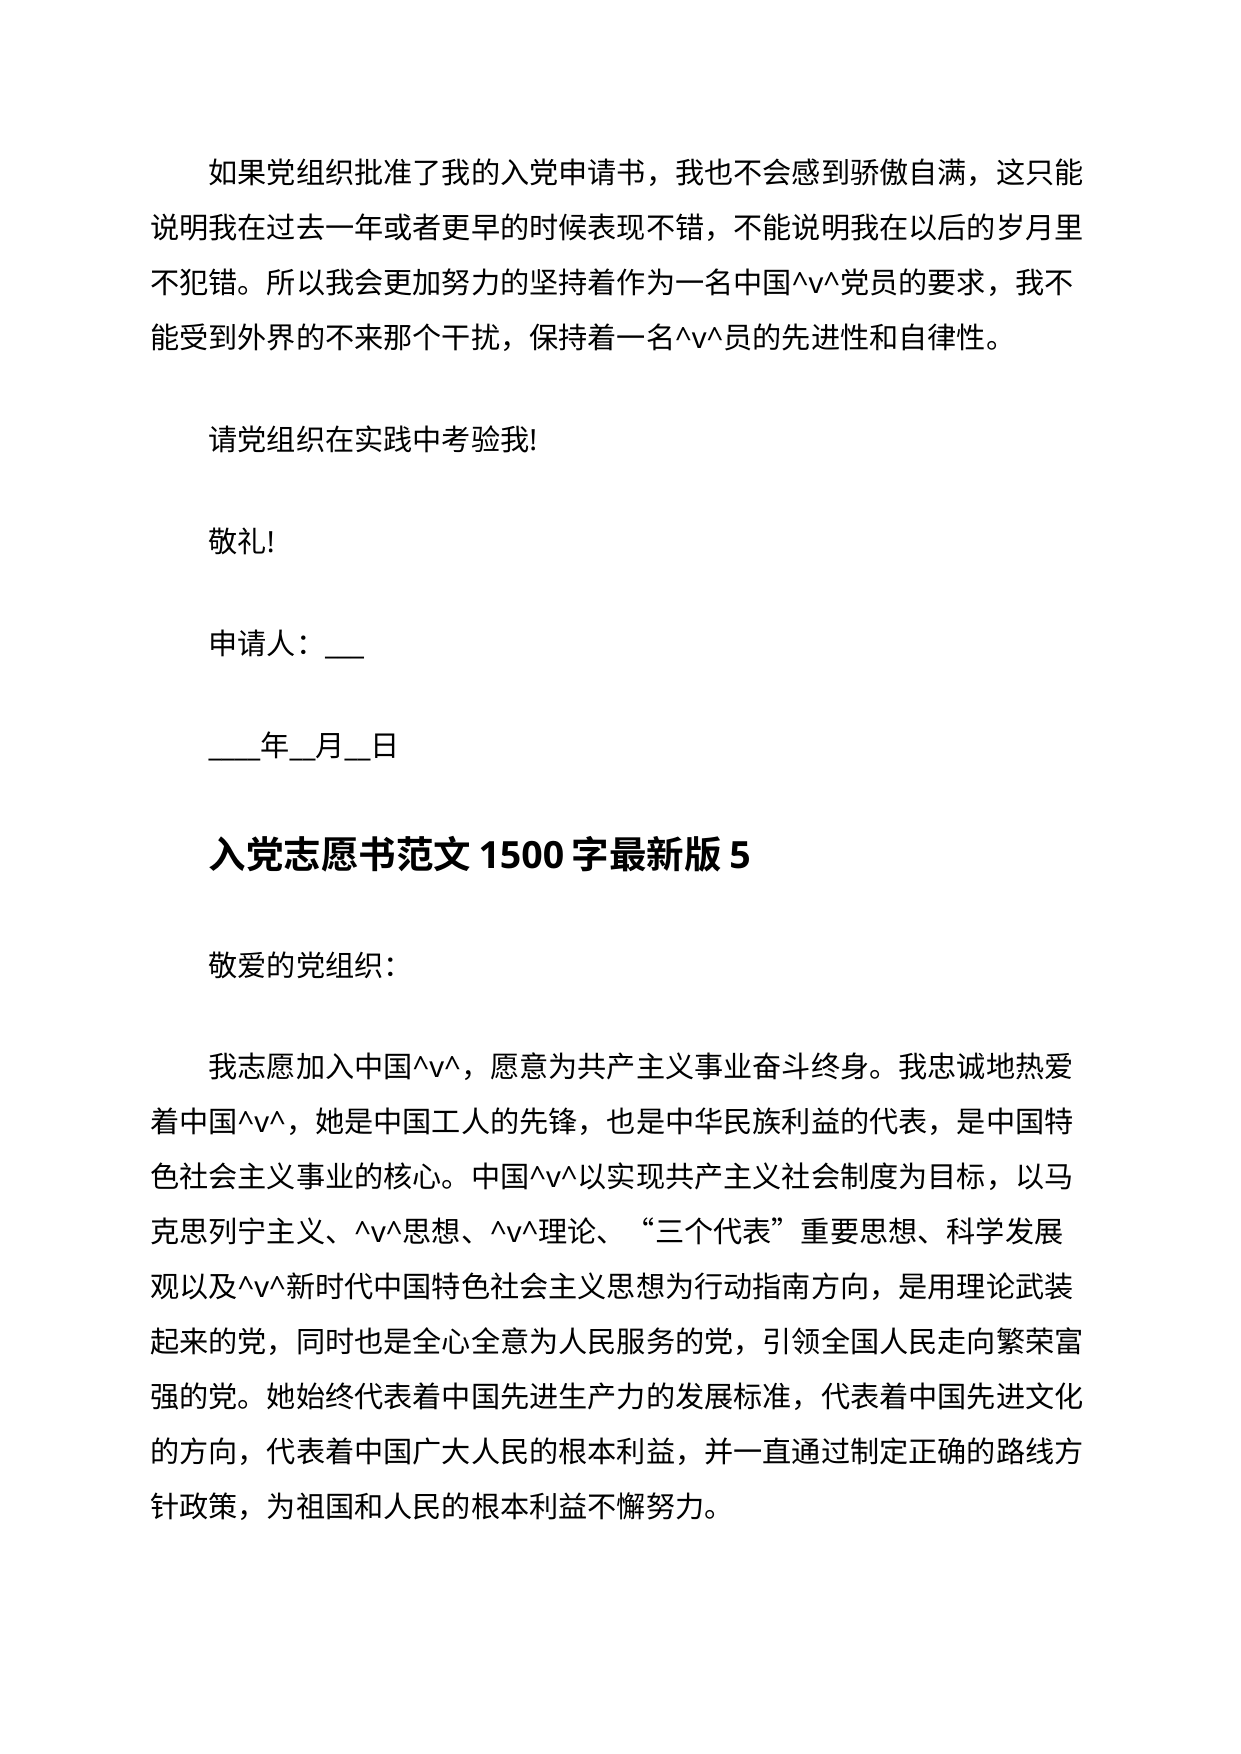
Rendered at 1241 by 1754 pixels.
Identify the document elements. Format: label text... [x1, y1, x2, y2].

text ____年__月__日 [150, 723, 1090, 765]
text 入党志愿书范文1500字最新版5 [150, 825, 1090, 879]
text 敬礼! [150, 519, 1090, 561]
text 我志愿加入中国^v^，愿意为共产主义事业奋斗终身。我忠诚地热爱着中国^v^，她是中国工人的先锋，也是中华民族利益的代表，是中国特色社会主义事业的核心。中国^v^以实现共产主义社会制度为目标，以马克思列宁主义、^v^思想、^v^理论、“三个代表”重要思想、科学发展观以及^v^新时代中国特色社会主义思想为行动指南方向，是用理论武装起来的党，同时也是全心全意为人民服务的党，引领全国人民走向繁荣富强的党。她始终代表着中国先进生产力的发展标准，代表着中国先进文化的方向，代表着中国广大人民的根本利益，并一直通过制定正确的路线方针政策，为祖国和人民的根本利益不懈努力。 [150, 1044, 1090, 1526]
text 申请人：___ [150, 621, 1090, 663]
text 敬爱的党组织： [150, 942, 1090, 984]
text 请党组织在实践中考验我! [150, 417, 1090, 459]
text 如果党组织批准了我的入党申请书，我也不会感到骄傲自满，这只能说明我在过去一年或者更早的时候表现不错，不能说明我在以后的岁月里不犯错。所以我会更加努力的坚持着作为一名中国^v^党员的要求，我不能受到外界的不来那个干扰，保持着一名^v^员的先进性和自律性。 [150, 150, 1090, 357]
